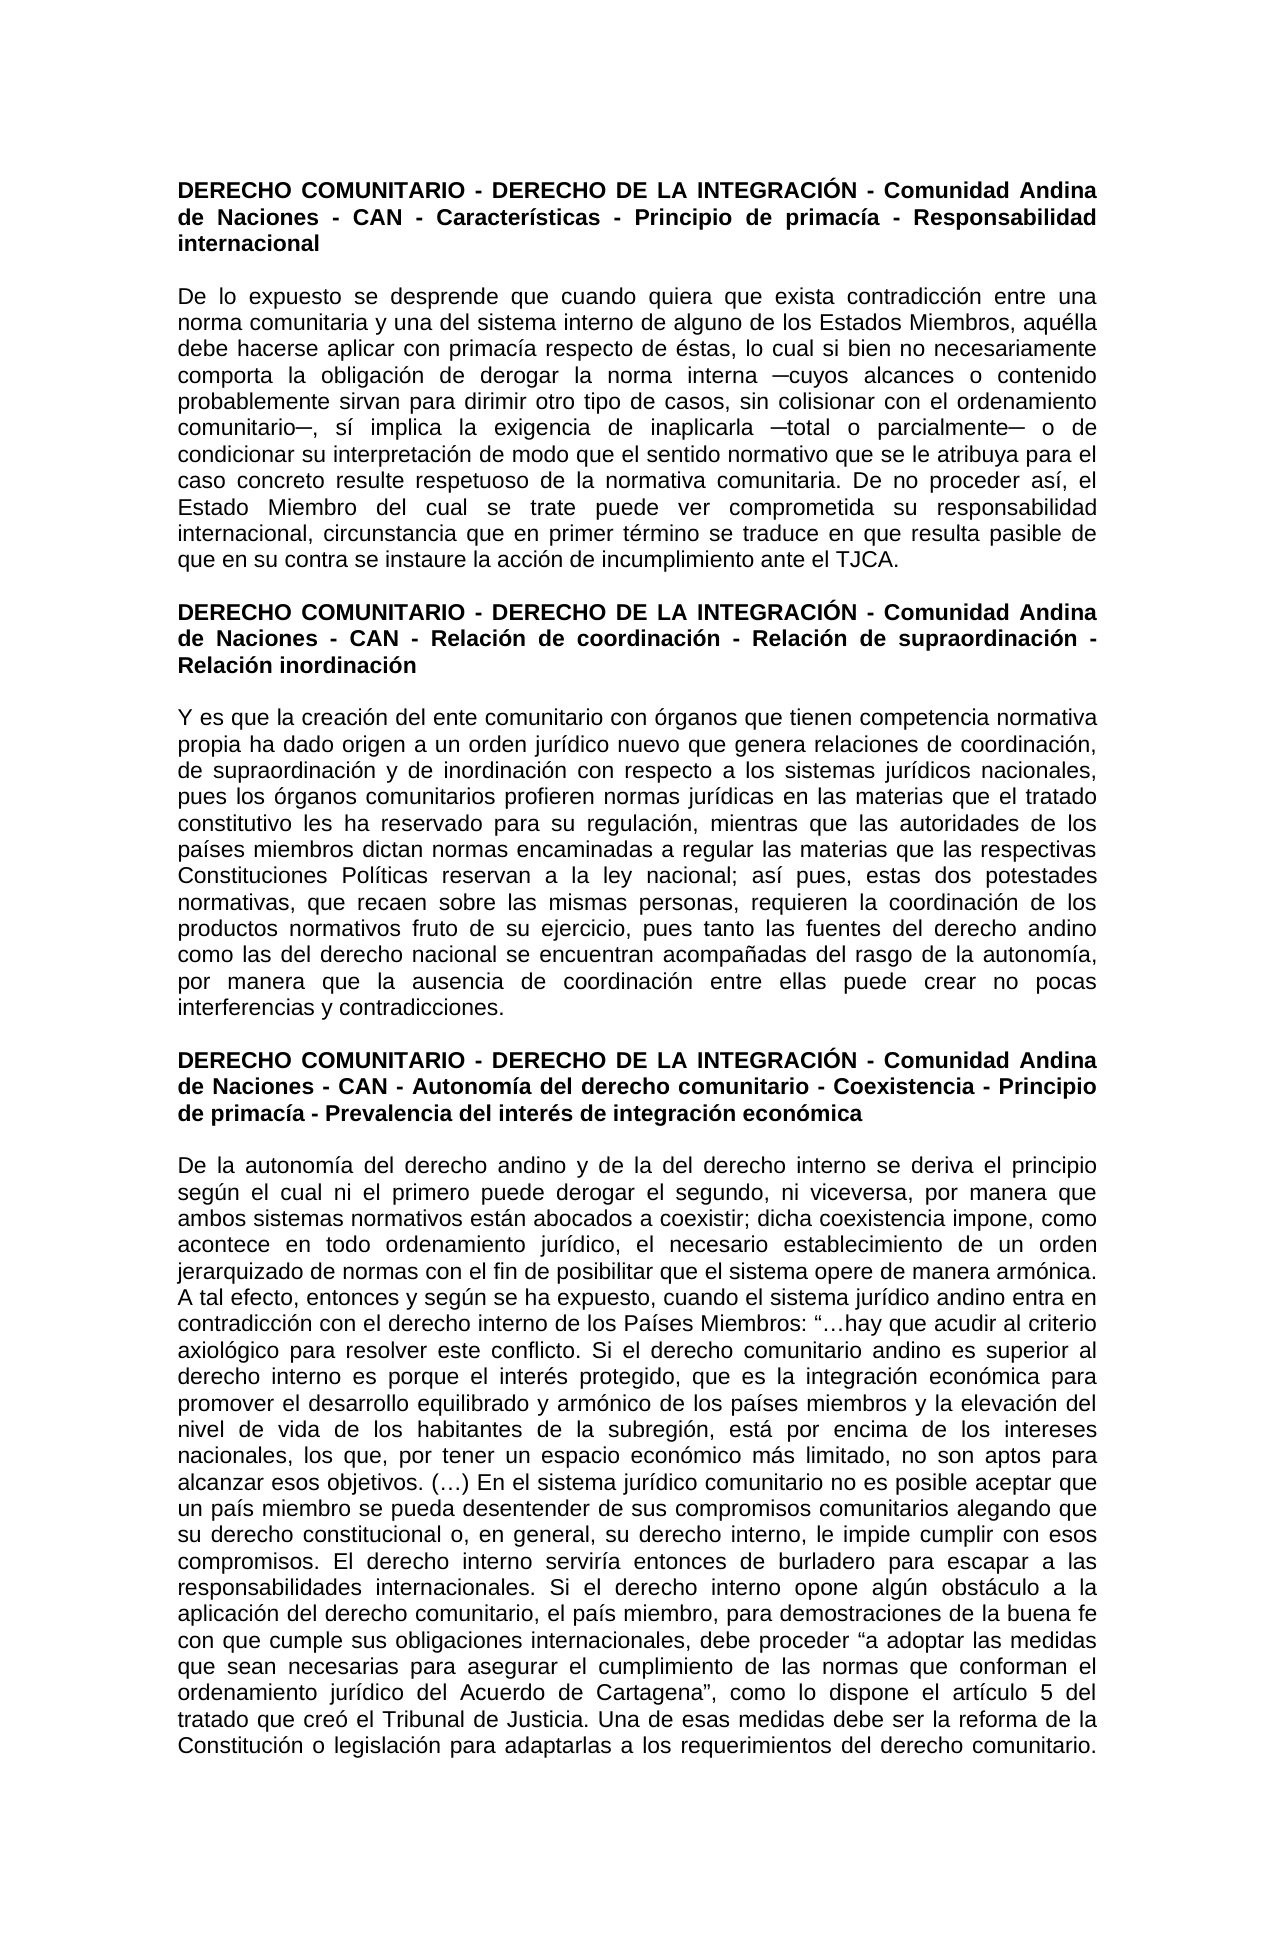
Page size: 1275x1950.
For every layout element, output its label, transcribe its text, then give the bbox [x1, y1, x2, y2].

text DERECHO COMUNITARIO - DERECHO DE LA INTEGRACIÓN - Comunidad Andina de Naciones - CAN - Relación de coordinación - Relación de supraordinación - Relación inordinación [177, 599, 1098, 678]
text Y es que la creación del ente comunitario con órganos que tienen competencia normativa propia ha dado origen a un orden jurídico nuevo que genera relaciones de coordinación, de supraordinación y de inordinación con respecto a los sistemas jurídicos nacionales, pues los órganos comunitarios profieren normas jurídicas en las materias que el tratado constitutivo les ha reservado para su regulación, mientras que las autoridades de los países miembros dictan normas encaminadas a regular las materias que las respectivas Constituciones Políticas reservan a la ley nacional; así pues, estas dos potestades normativas, que recaen sobre las mismas personas, requieren la coordinación de los productos normativos fruto de su ejercicio, pues tanto las fuentes del derecho andino como las del derecho nacional se encuentran acompañadas del rasgo de la autonomía, por manera que la ausencia de coordinación entre ellas puede crear no pocas interferencias y contradicciones. [177, 704, 1098, 1021]
text DERECHO COMUNITARIO - DERECHO DE LA INTEGRACIÓN - Comunidad Andina de Naciones - CAN - Características - Principio de primacía - Responsabilidad internacional [177, 177, 1098, 256]
text DERECHO COMUNITARIO - DERECHO DE LA INTEGRACIÓN - Comunidad Andina de Naciones - CAN - Autonomía del derecho comunitario - Coexistencia - Principio de primacía - Prevalencia del interés de integración económica [177, 1047, 1098, 1126]
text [177, 1152, 1098, 1758]
text De lo expuesto se desprende que cuando quiera que exista contradicción entre una norma comunitaria y una del sistema interno de alguno de los Estados Miembros, aquélla debe hacerse aplicar con primacía respecto de éstas, lo cual si bien no necesariamente comporta la obligación de derogar la norma interna ─cuyos alcances o contenido probablemente sirvan para dirimir otro tipo de casos, sin colisionar con el ordenamiento comunitario─, sí implica la exigencia de inaplicarla ─total o parcialmente─ o de condicionar su interpretación de modo que el sentido normativo que se le atribuya para el caso concreto resulte respetuoso de la normativa comunitaria. De no proceder así, el Estado Miembro del cual se trate puede ver comprometida su responsabilidad internacional, circunstancia que en primer término se traduce en que resulta pasible de que en su contra se instaure la acción de incumplimiento ante el TJCA. [177, 283, 1098, 572]
